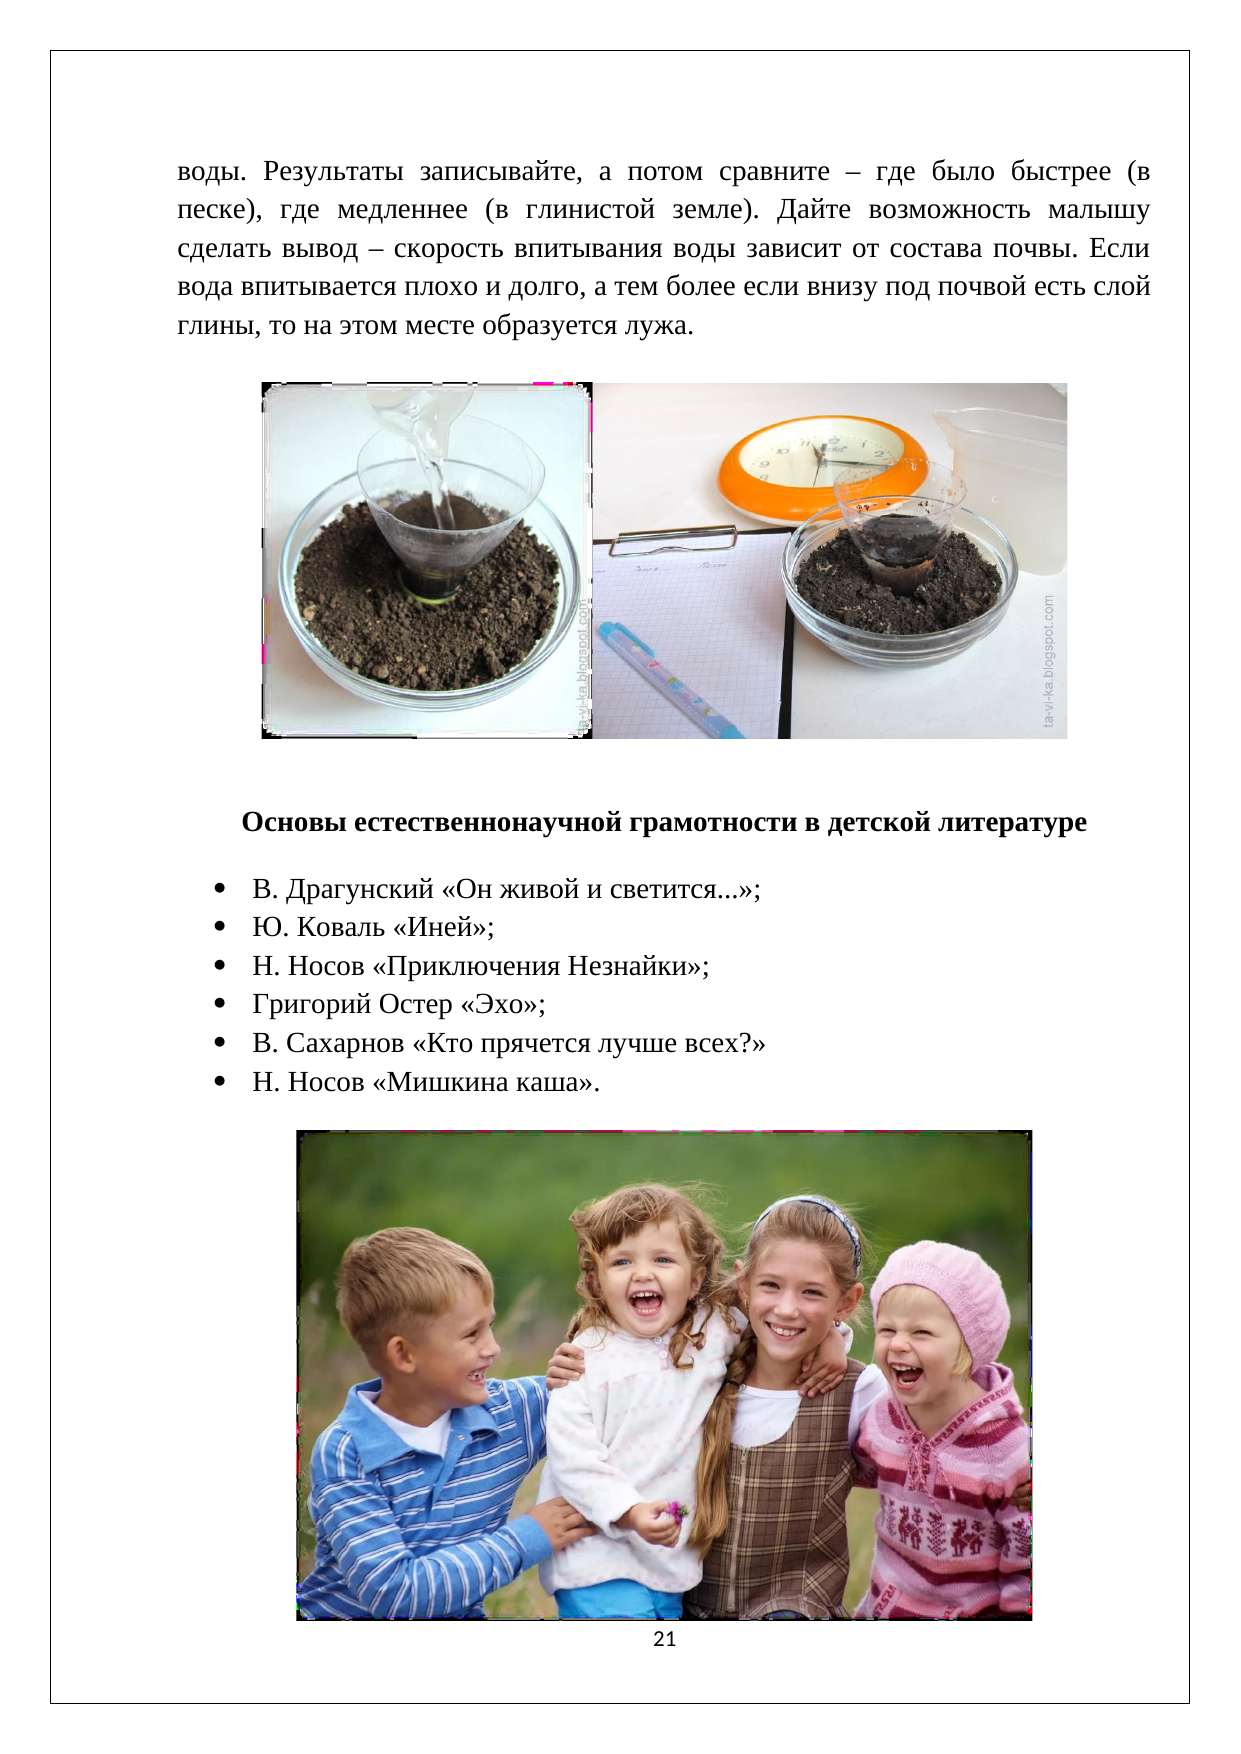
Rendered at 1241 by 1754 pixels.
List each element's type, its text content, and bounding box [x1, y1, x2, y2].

list В. Сахарнов «Кто прячется лучше всех?» [214, 1025, 1152, 1059]
picture [296, 1130, 1033, 1621]
picture [261, 382, 1068, 739]
list Н. Носов «Мишкина каша». [214, 1064, 1152, 1098]
list В. Драгунский «Он живой и светится...»; [214, 871, 1152, 904]
list Григорий Остер «Эхо»; [214, 987, 1152, 1020]
list Н. Носов «Приключения Незнайки»; [214, 948, 1152, 982]
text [177, 153, 1152, 340]
list Ю. Коваль «Иней»; [214, 909, 1152, 943]
text Основы естественнонаучной грамотности в детской литературе [177, 804, 1152, 837]
